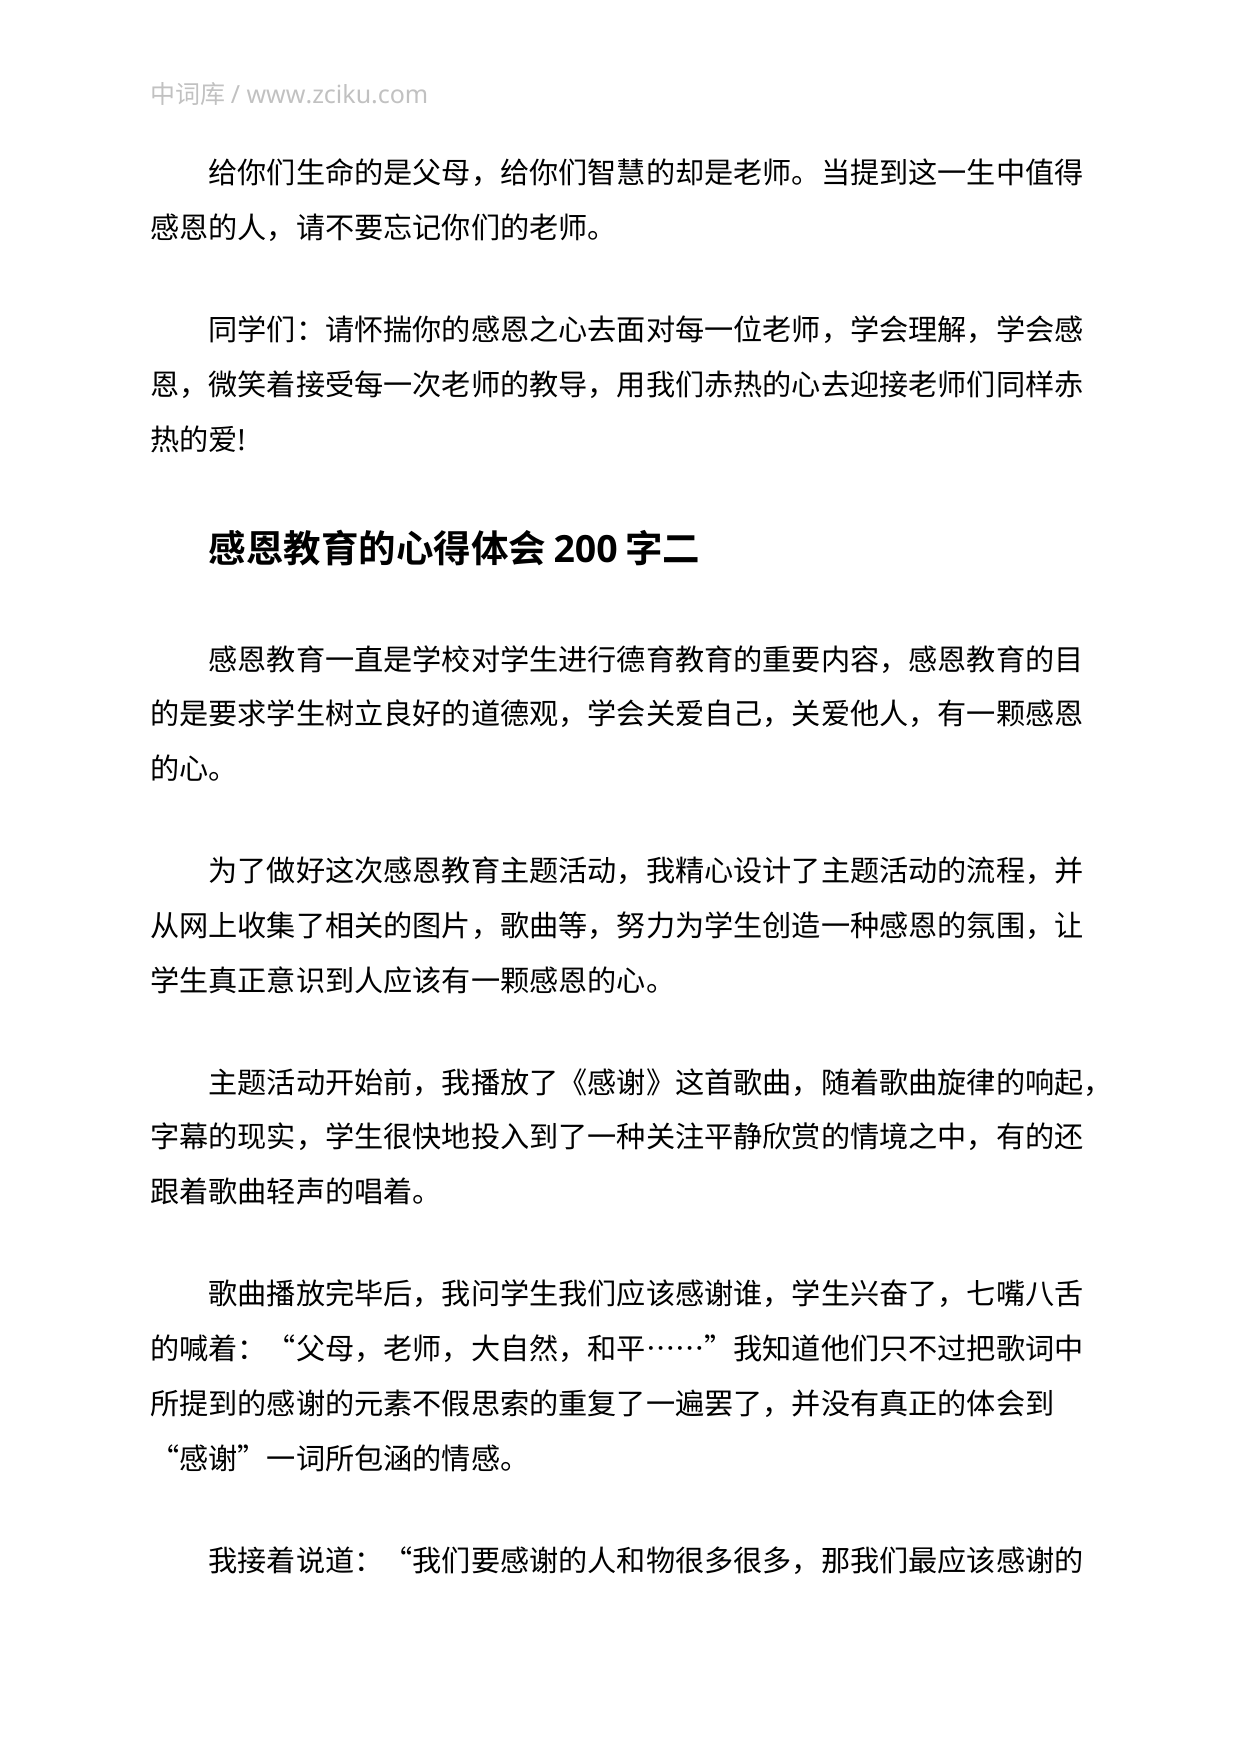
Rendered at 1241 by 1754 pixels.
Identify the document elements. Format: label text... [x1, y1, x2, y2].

text 感恩教育一直是学校对学生进行德育教育的重要内容，感恩教育的目的是要求学生树立良好的道德观，学会关爱自己，关爱他人，有一颗感恩的心。 [150, 636, 1090, 788]
text 歌曲播放完毕后，我问学生我们应该感谢谁，学生兴奋了，七嘴八舌的喊着：“父母，老师，大自然，和平……”我知道他们只不过把歌词中所提到的感谢的元素不假思索的重复了一遍罢了，并没有真正的体会到“感谢”一词所包涵的情感。 [150, 1271, 1090, 1478]
text 感恩教育的心得体会200字二 [150, 518, 1090, 573]
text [150, 1537, 1090, 1579]
text 为了做好这次感恩教育主题活动，我精心设计了主题活动的流程，并从网上收集了相关的图片，歌曲等，努力为学生创造一种感恩的氛围，让学生真正意识到人应该有一颗感恩的心。 [150, 848, 1090, 1000]
text 给你们生命的是父母，给你们智慧的却是老师。当提到这一生中值得感恩的人，请不要忘记你们的老师。 [150, 150, 1090, 247]
text 主题活动开始前，我播放了《感谢》这首歌曲，随着歌曲旋律的响起，字幕的现实，学生很快地投入到了一种关注平静欣赏的情境之中，有的还跟着歌曲轻声的唱着。 [150, 1059, 1090, 1211]
text 同学们：请怀揣你的感恩之心去面对每一位老师，学会理解，学会感恩，微笑着接受每一次老师的教导，用我们赤热的心去迎接老师们同样赤热的爱! [150, 307, 1090, 459]
